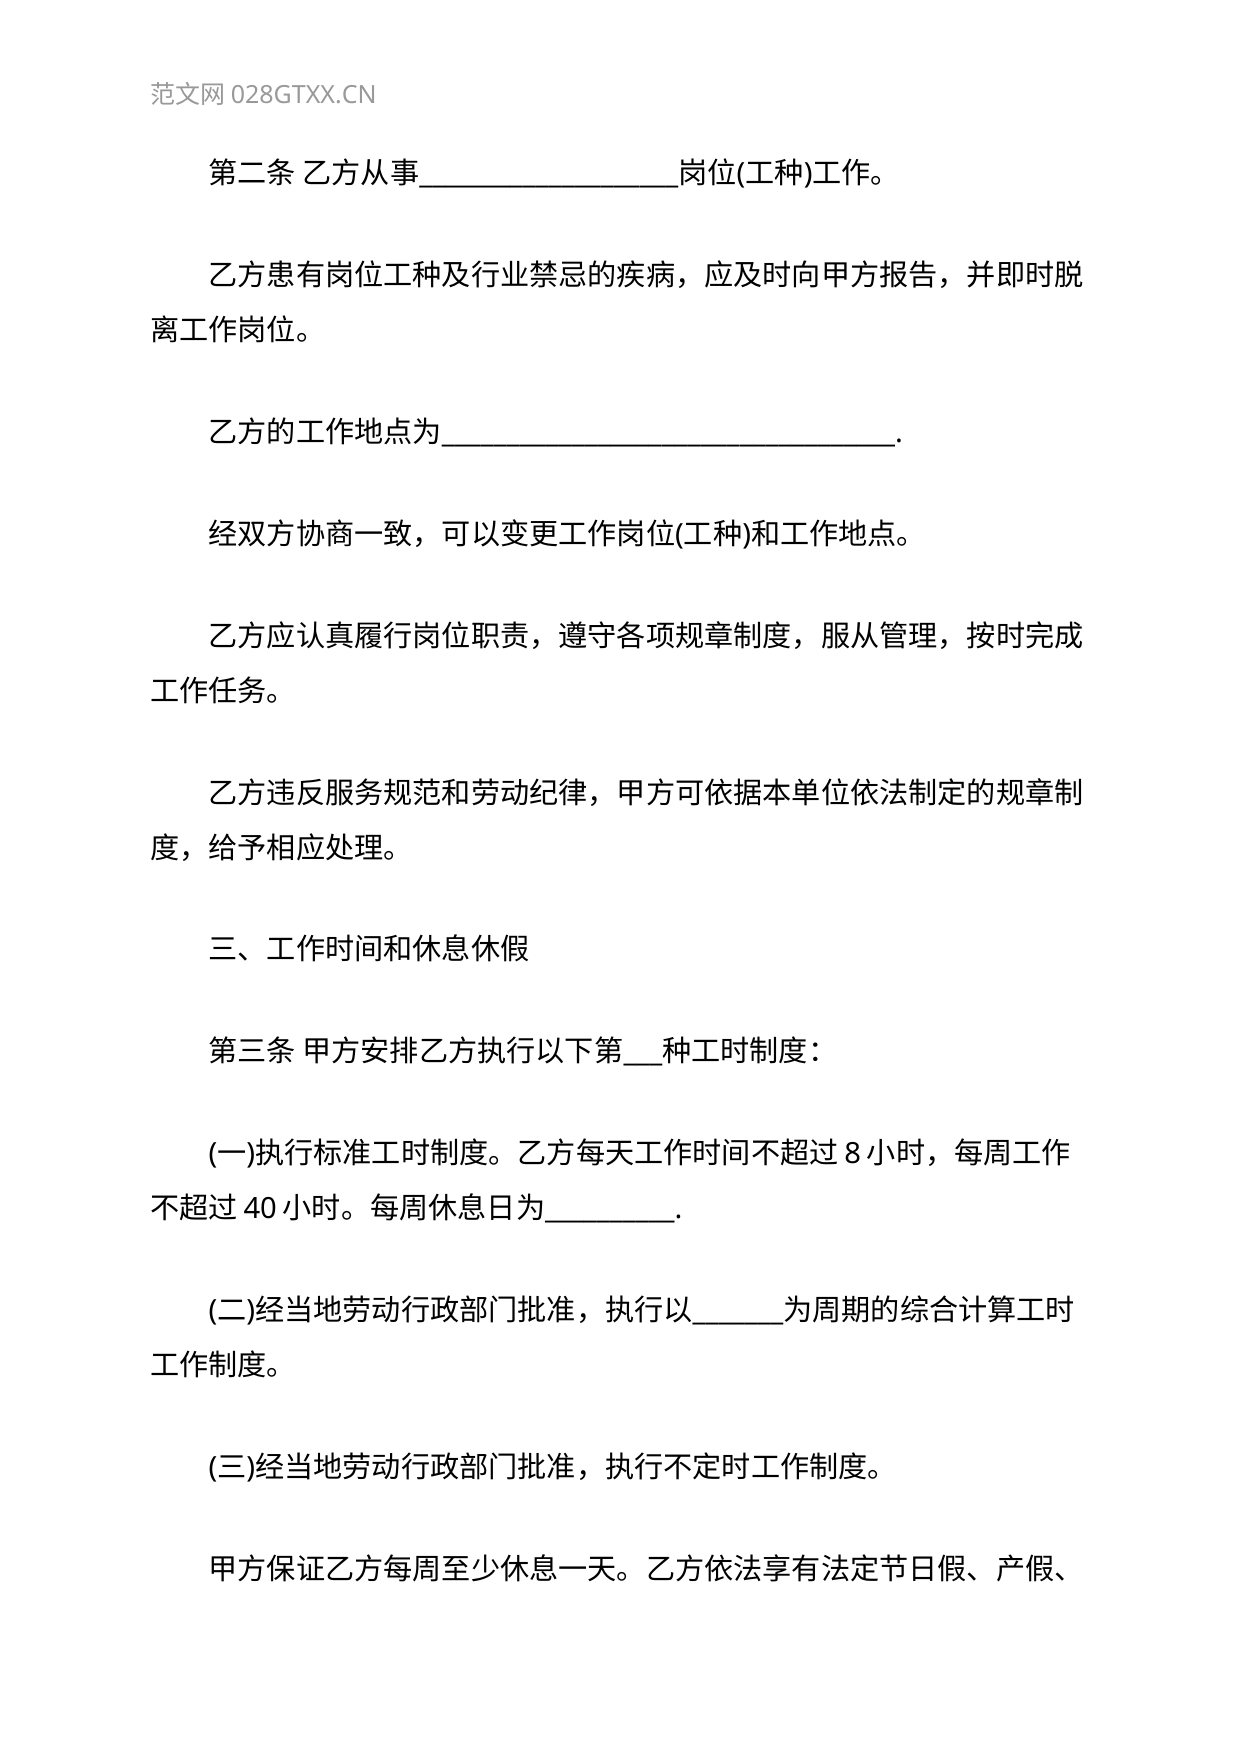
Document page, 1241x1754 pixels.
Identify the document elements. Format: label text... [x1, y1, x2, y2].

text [150, 1545, 1090, 1588]
text 乙方的工作地点为___________________________________. [150, 409, 1090, 451]
text (二)经当地劳动行政部门批准，执行以_______为周期的综合计算工时工作制度。 [150, 1287, 1090, 1384]
text (三)经当地劳动行政部门批准，执行不定时工作制度。 [150, 1443, 1090, 1486]
text 乙方应认真履行岗位职责，遵守各项规章制度，服从管理，按时完成工作任务。 [150, 613, 1090, 710]
text 第二条 乙方从事____________________岗位(工种)工作。 [150, 150, 1090, 192]
text (一)执行标准工时制度。乙方每天工作时间不超过8小时，每周工作不超过40小时。每周休息日为__________. [150, 1130, 1090, 1227]
text 乙方违反服务规范和劳动纪律，甲方可依据本单位依法制定的规章制度，给予相应处理。 [150, 769, 1090, 866]
text 乙方患有岗位工种及行业禁忌的疾病，应及时向甲方报告，并即时脱离工作岗位。 [150, 252, 1090, 349]
text 经双方协商一致，可以变更工作岗位(工种)和工作地点。 [150, 511, 1090, 553]
text 第三条 甲方安排乙方执行以下第___种工时制度： [150, 1028, 1090, 1070]
text 三、工作时间和休息休假 [150, 926, 1090, 968]
